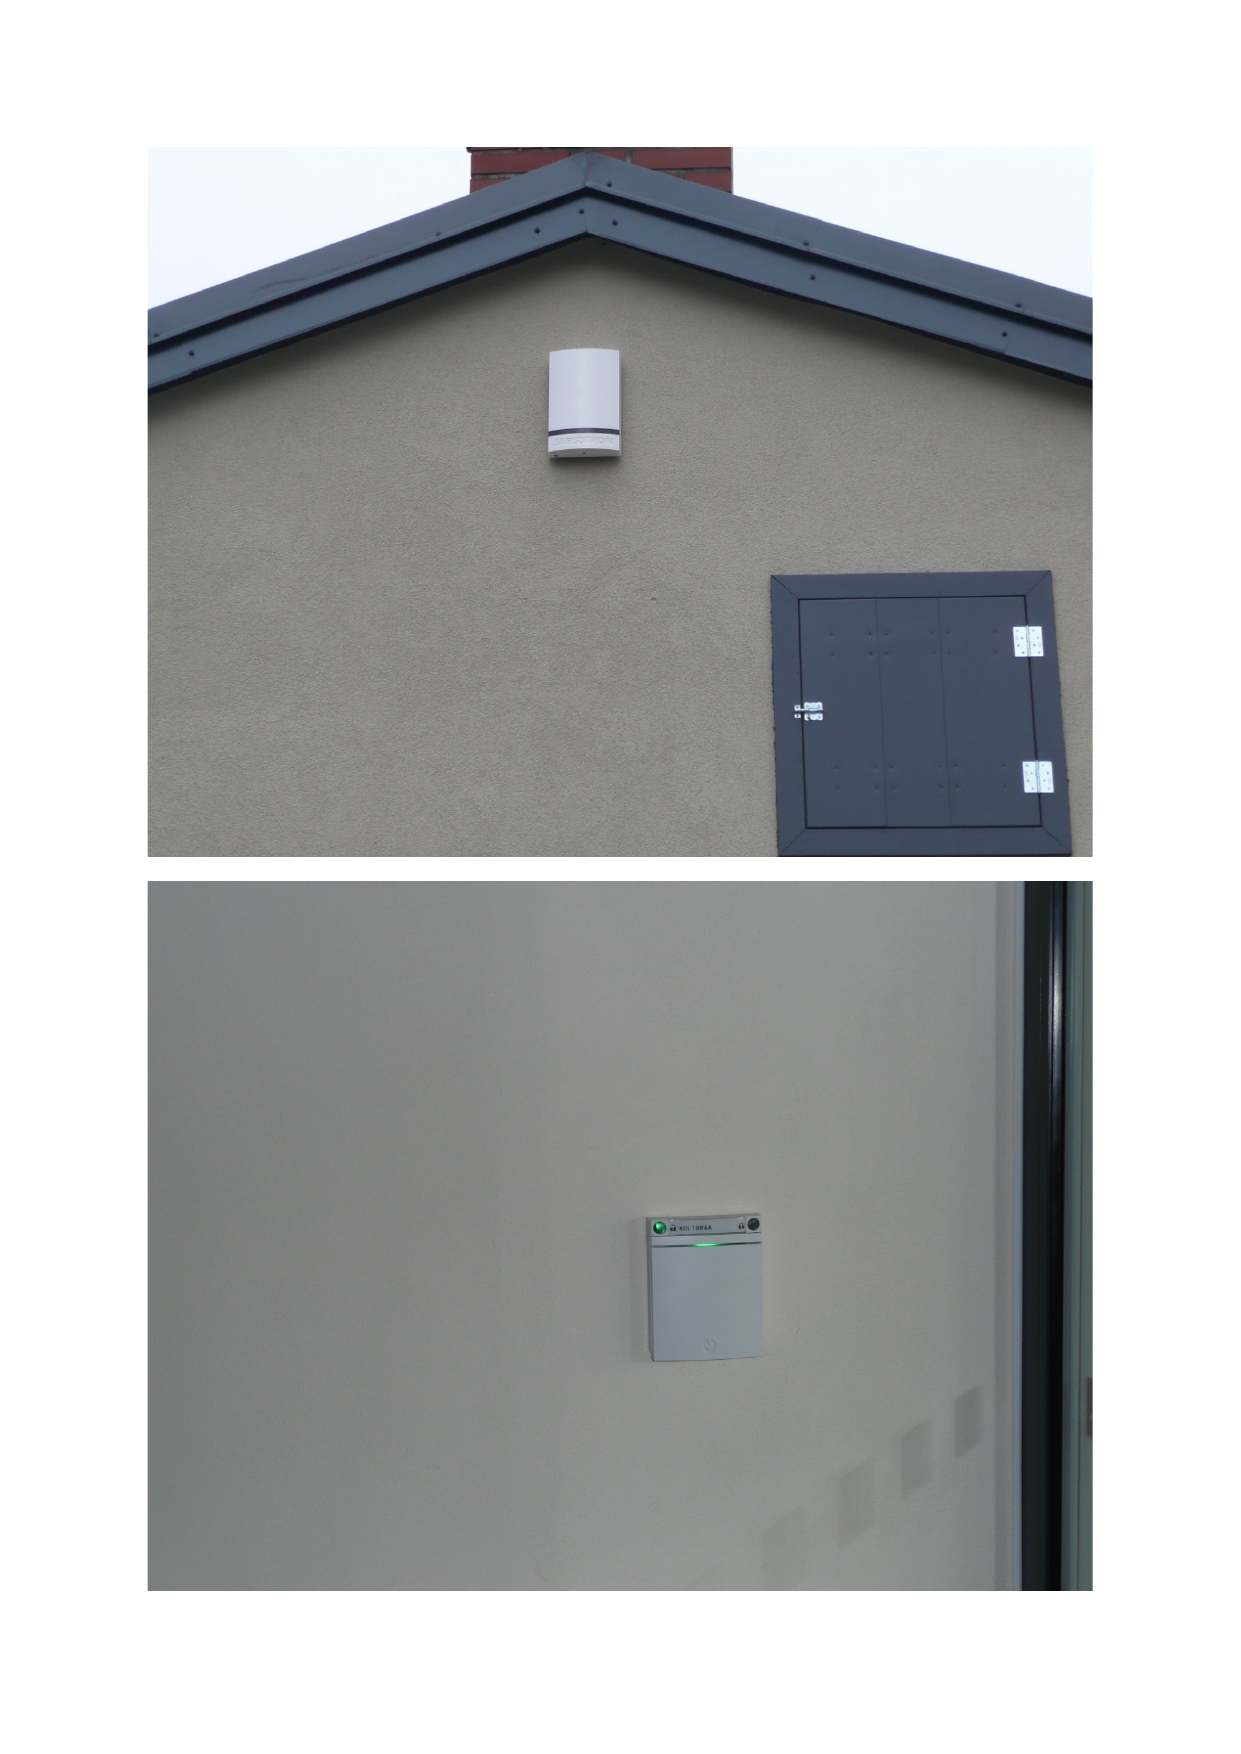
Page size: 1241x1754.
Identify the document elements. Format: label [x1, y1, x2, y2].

picture [147, 881, 1093, 1591]
picture [147, 147, 1093, 857]
